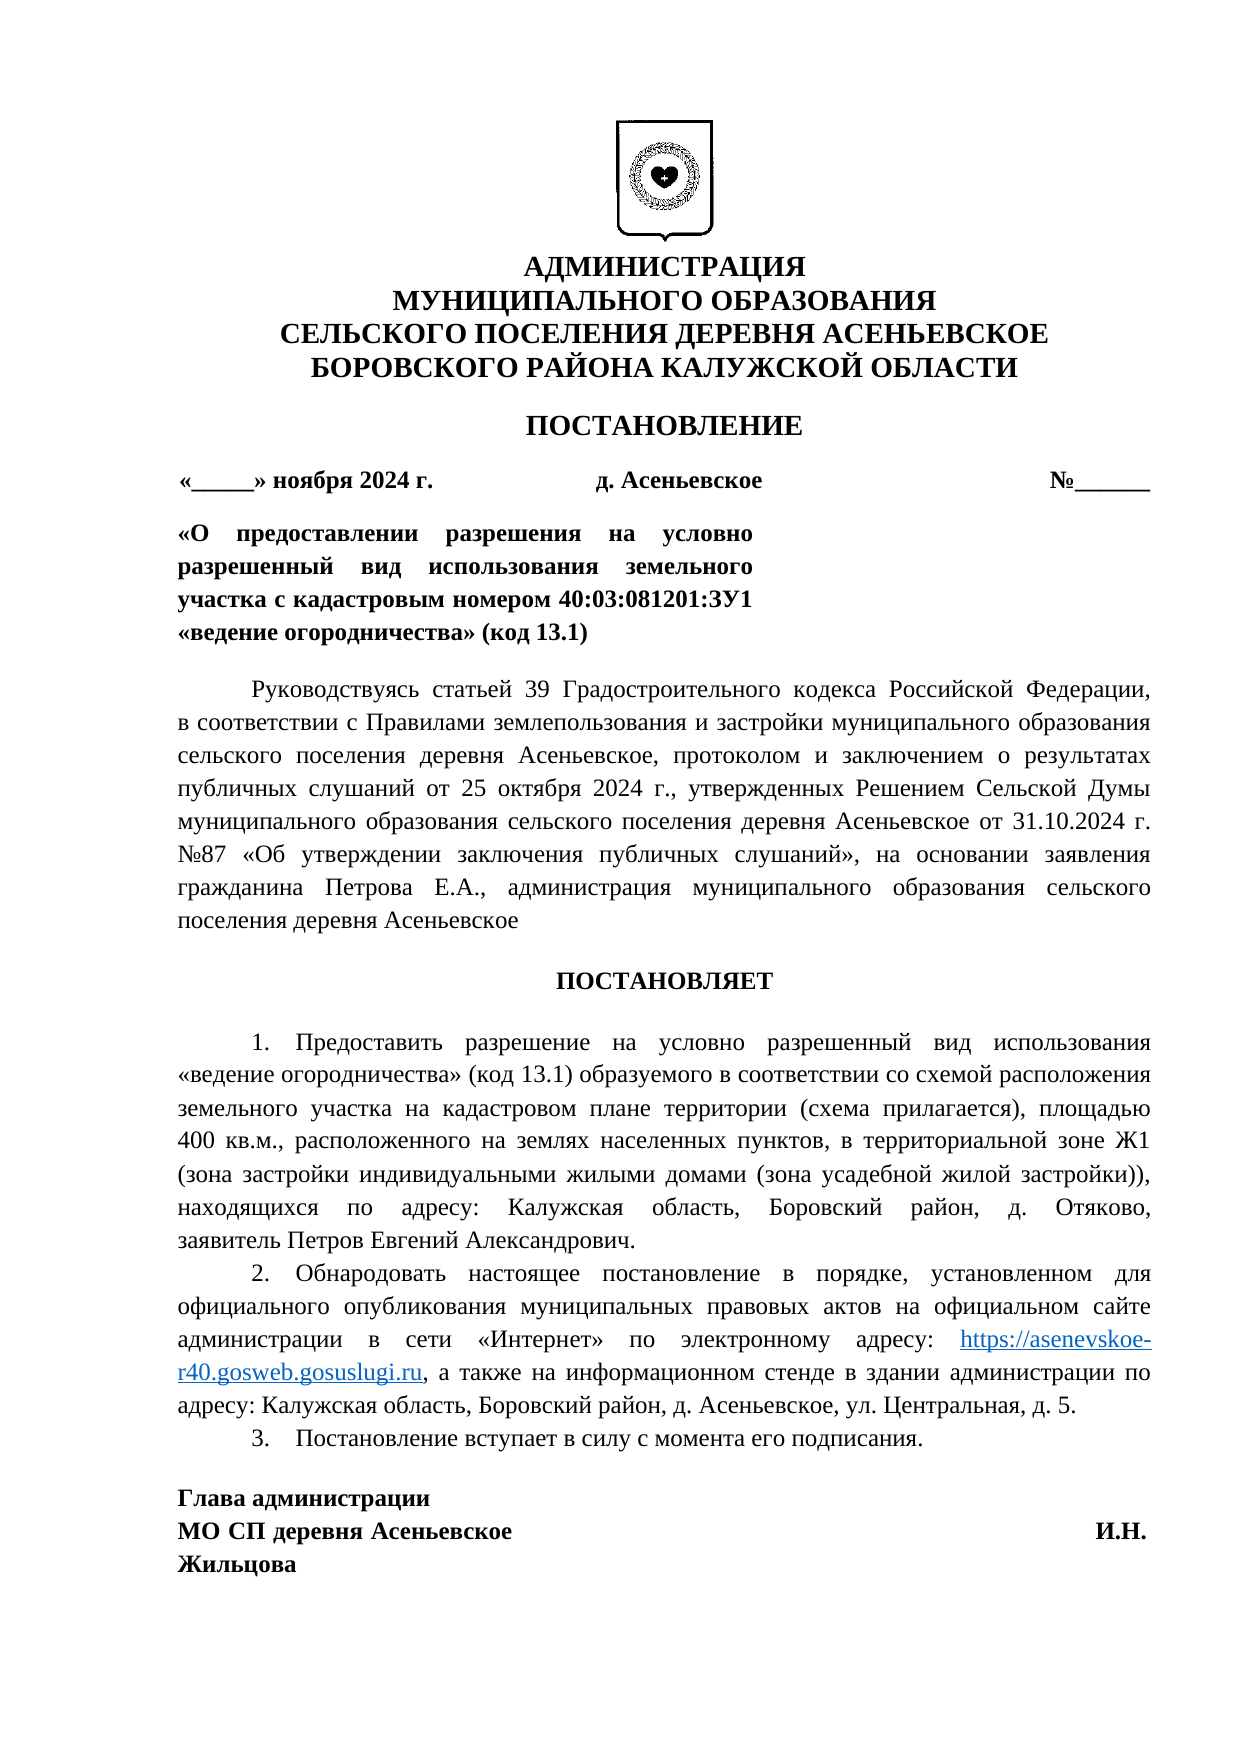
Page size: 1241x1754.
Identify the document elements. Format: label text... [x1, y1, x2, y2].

text АДМИНИСТРАЦИЯ [177, 249, 1152, 283]
list Обнародовать настоящее постановление в порядке, установленном для официального опубликования муниципальных правовых актов на официальном сайте администрации в сети «Интернет» по электронному адресу: https://asenevskoe-r40.gosweb.gosuslugi.ru, а также на информационном стенде в здании администрации по адресу: Калужская область, Боровский район, д. Асеньевское, ул. Центральная, д. 5. [177, 1258, 1152, 1418]
text ПОСТАНОВЛЕНИЕ [177, 408, 1152, 441]
list Постановление вступает в силу с момента его подписания. [177, 1423, 1152, 1452]
picture [613, 118, 716, 250]
text Руководствуясь статьей 39 Градостроительного кодекса Российской Федерации, в соответствии с Правилами землепользования и застройки муниципального образования сельского поселения деревня Асеньевское, протоколом и заключением о результатах публичных слушаний от 25 октября 2024 г., утвержденных Решением Сельской Думы муниципального образования сельского поселения деревня Асеньевское от 31.10.2024 г. №87 «Об утверждении заключения публичных слушаний», на основании заявления гражданина Петрова Е.А., администрация муниципального образования сельского поселения деревня Асеньевское [177, 674, 1152, 934]
text «_____» ноября 2024 г. д. Асеньевское №______ [177, 465, 1152, 494]
text МУНИЦИПАЛЬНОГО ОБРАЗОВАНИЯ [177, 283, 1152, 316]
text МО СП деревня Асеньевское И.Н. Жильцова [177, 1516, 1152, 1578]
text «О предоставлении разрешения на условно разрешенный вид использования земельного участка с кадастровым номером 40:03:081201:ЗУ1 «ведение огородничества» (код 13.1) [177, 518, 753, 646]
list Предоставить разрешение на условно разрешенный вид использования «ведение огородничества» (код 13.1) образуемого в соответствии со схемой расположения земельного участка на кадастровом плане территории (схема прилагается), площадью 400 кв.м., расположенного на землях населенных пунктов, в территориальной зоне Ж1 (зона застройки индивидуальными жилыми домами (зона усадебной жилой застройки)), находящихся по адресу: Калужская область, Боровский район, д. Отяково, заявитель Петров Евгений Александрович. [177, 1027, 1152, 1253]
text ПОСТАНОВЛЯЕТ [177, 966, 1152, 995]
text Глава администрации [177, 1483, 1152, 1512]
text СЕЛЬСКОГО ПОСЕЛЕНИЯ ДЕРЕВНЯ АСЕНЬЕВСКОЕ БОРОВСКОГО РАЙОНА КАЛУЖСКОЙ ОБЛАСТИ [177, 316, 1152, 383]
